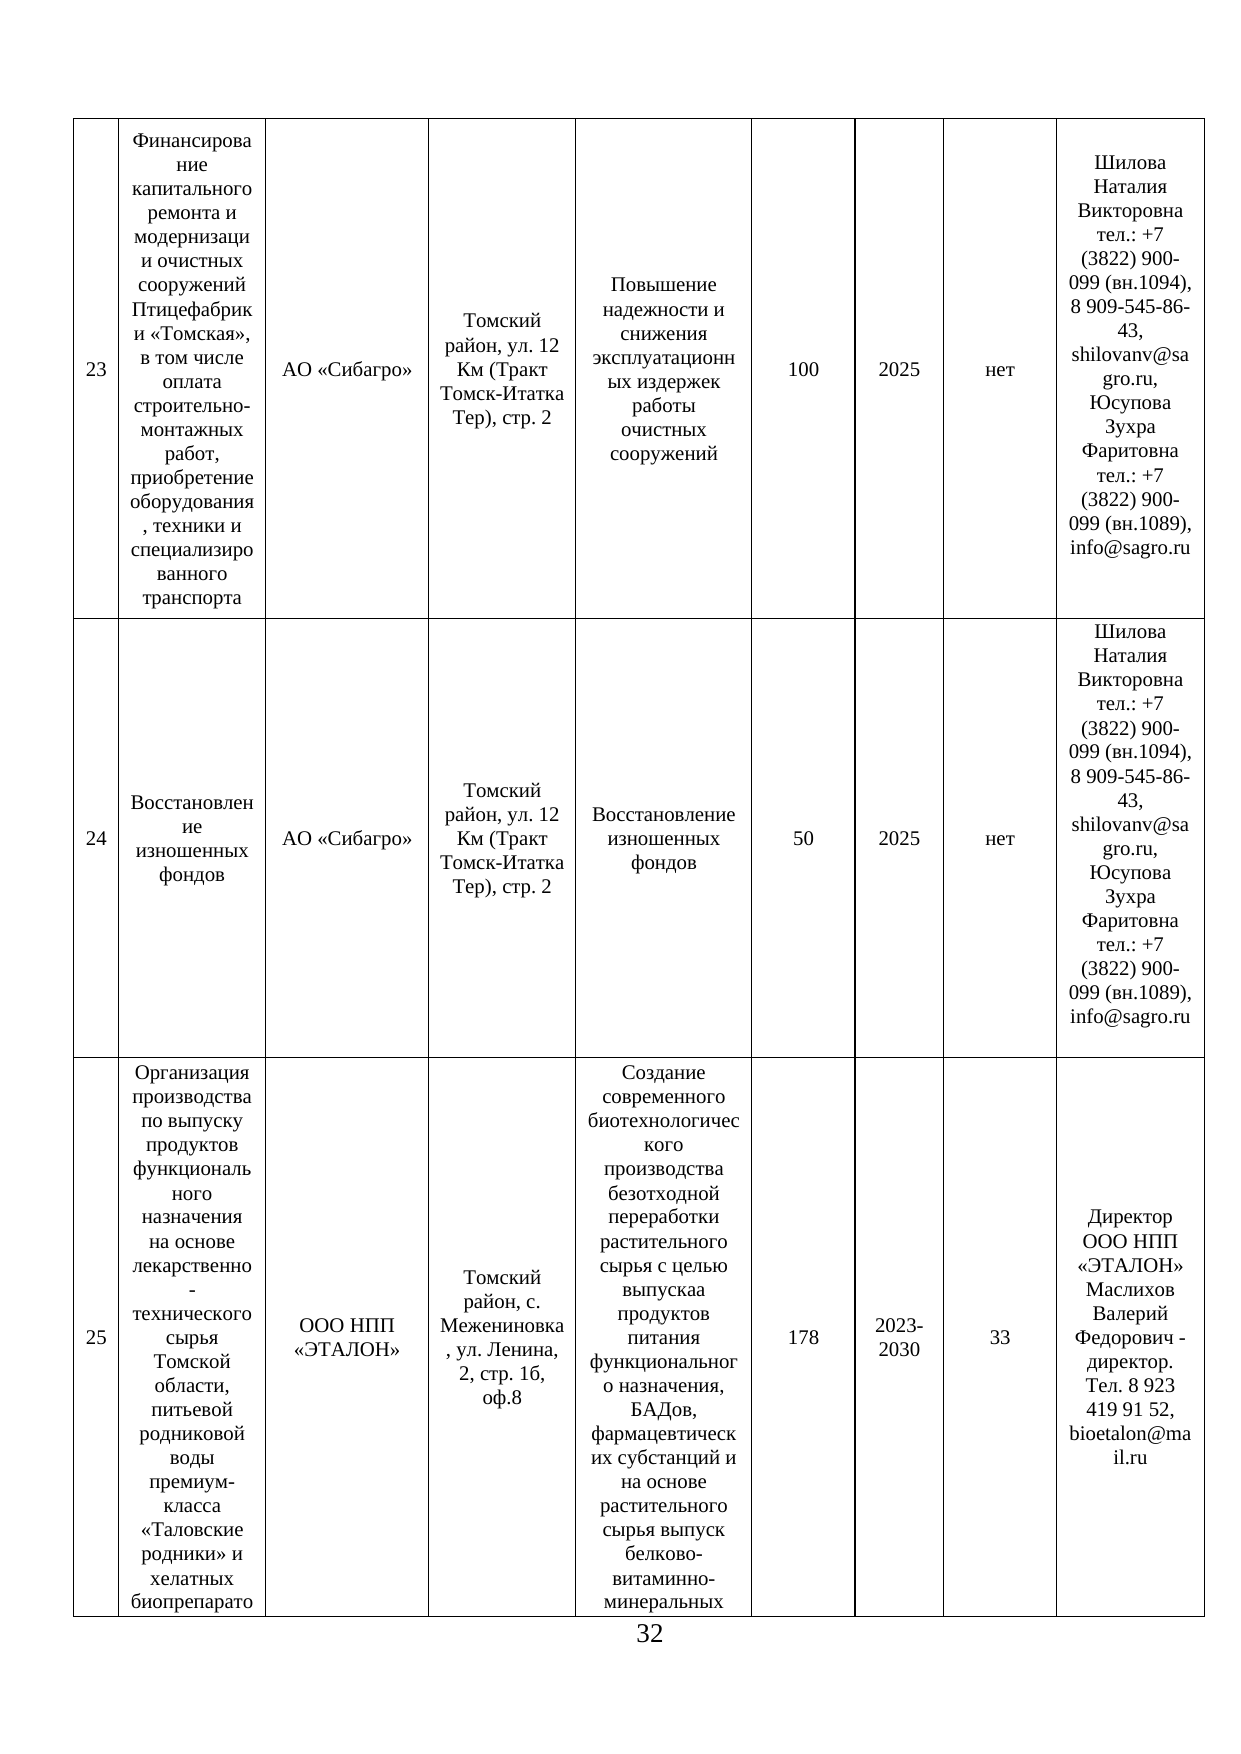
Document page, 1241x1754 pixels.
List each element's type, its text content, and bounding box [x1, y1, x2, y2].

table_cell 2025 [856, 619, 943, 1057]
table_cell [576, 1058, 751, 1616]
table_cell АО «Сибагро» [266, 119, 428, 618]
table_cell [1057, 1058, 1204, 1616]
table_cell 178 [752, 1058, 854, 1616]
table_cell 50 [752, 619, 854, 1057]
table_cell Шилова Наталия Викторовна тел.: +7 (3822) 900-099 (вн.1094), 8 909-545-86-43, shilovanv@sagro.ru, Юсупова Зухра Фаритовна тел.: +7 (3822) 900-099 (вн.1089), info@sagro.ru [1057, 619, 1204, 1057]
table_cell Финансирование капитального ремонта и модернизации очистных сооружений Птицефабрики «Томская», в том числе оплата строительно-монтажных работ, приобретение оборудования, техники и специализированного транспорта [119, 119, 265, 618]
table_cell Шилова Наталия Викторовна тел.: +7 (3822) 900-099 (вн.1094), 8 909-545-86-43, shilovanv@sagro.ru, Юсупова Зухра Фаритовна тел.: +7 (3822) 900-099 (вн.1089), info@sagro.ru [1057, 119, 1204, 618]
table_cell нет [944, 619, 1056, 1057]
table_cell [119, 1058, 265, 1616]
table_cell 33 [944, 1058, 1056, 1616]
table_cell 100 [752, 119, 854, 618]
table_cell Восстановление изношенных фондов [576, 619, 751, 1057]
table_cell Восстановление изношенных фондов [119, 619, 265, 1057]
table_cell 2025 [856, 119, 943, 618]
table_cell 2023-2030 [856, 1058, 943, 1616]
table_cell АО «Сибагро» [266, 619, 428, 1057]
table_cell 24 [74, 619, 118, 1057]
table_cell нет [944, 119, 1056, 618]
table_cell 23 [74, 119, 118, 618]
table_cell 25 [74, 1058, 118, 1616]
table_cell Повышение надежности и снижения эксплуатационных издержек работы очистных сооружений [576, 119, 751, 618]
table_cell Томский район, ул. 12 Км (Тракт Томск-Итатка Тер), стр. 2 [429, 119, 575, 618]
table_cell Томский район, ул. 12 Км (Тракт Томск-Итатка Тер), стр. 2 [429, 619, 575, 1057]
table_cell ООО НПП «ЭТАЛОН» [266, 1058, 428, 1616]
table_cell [429, 1058, 575, 1616]
